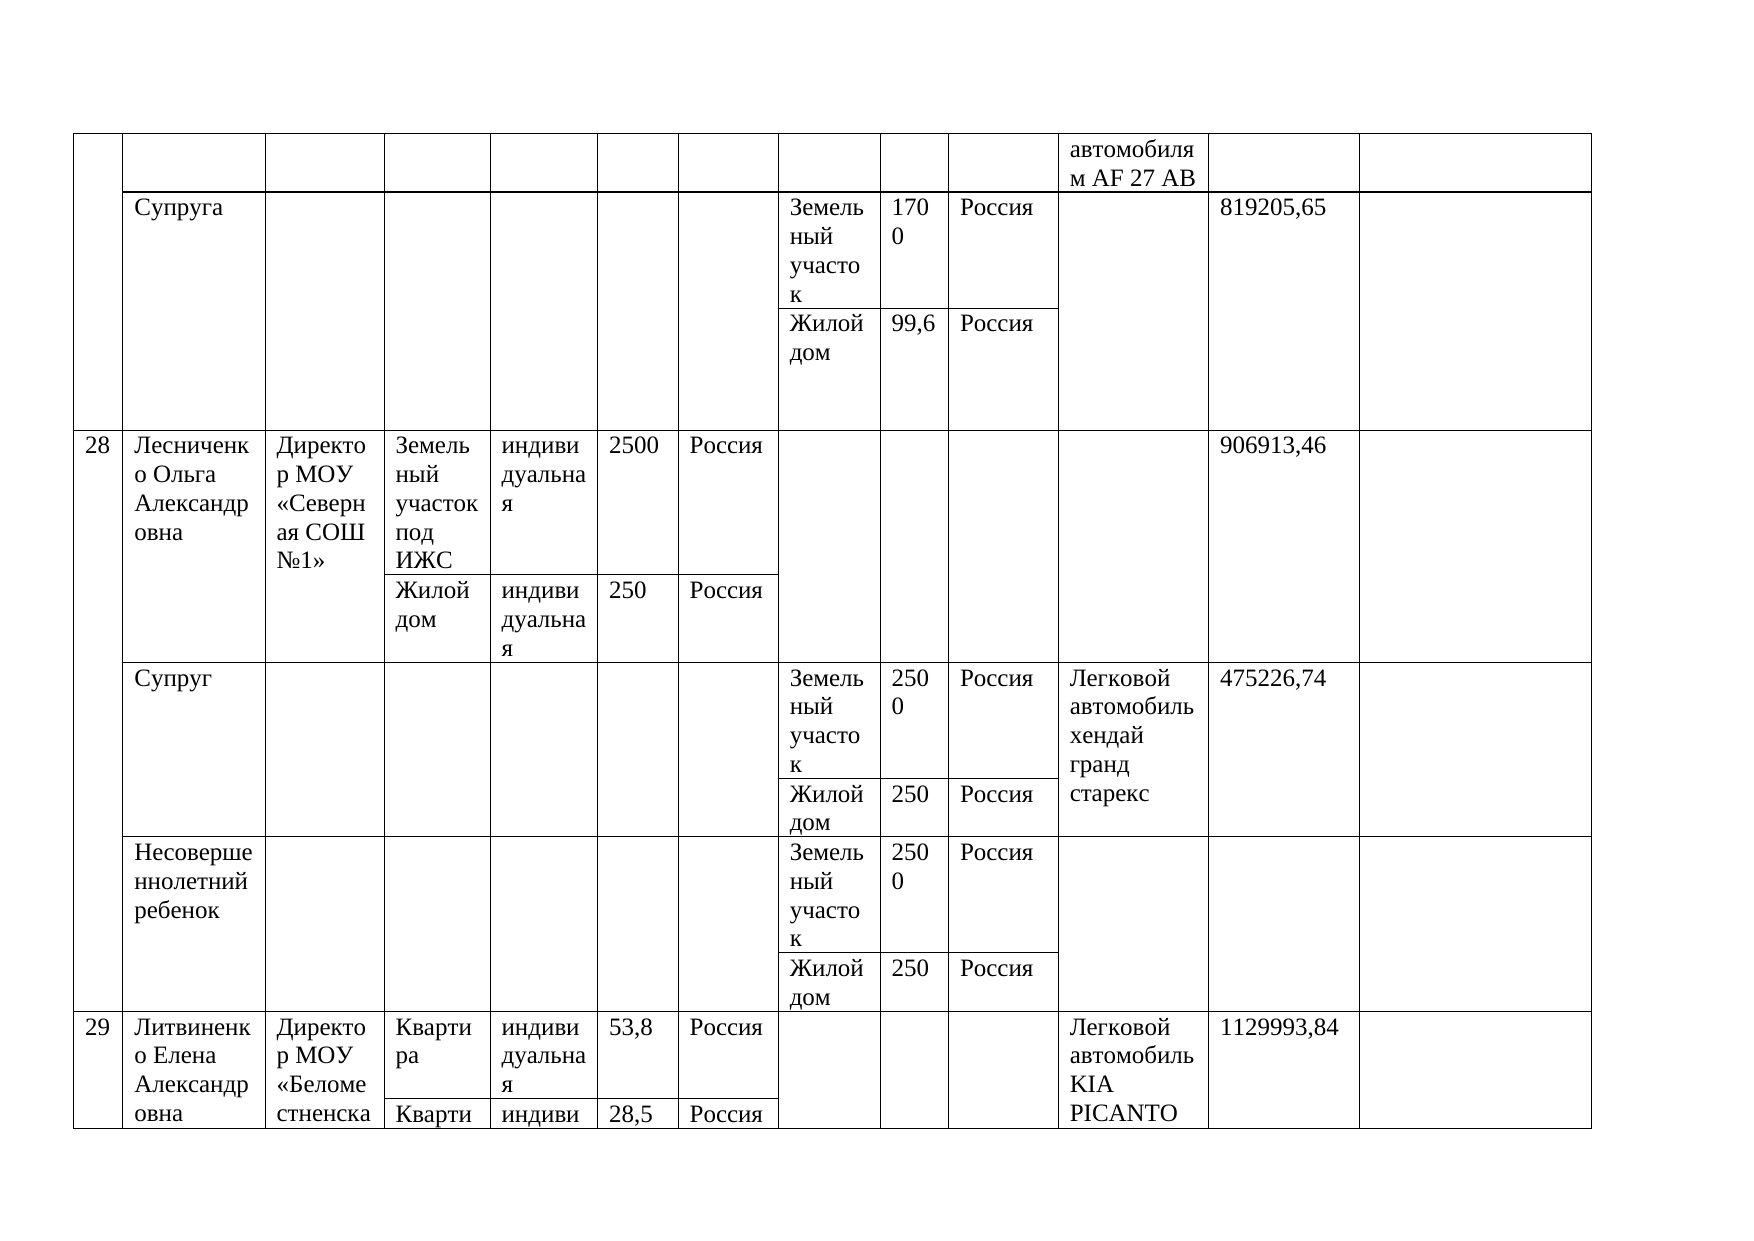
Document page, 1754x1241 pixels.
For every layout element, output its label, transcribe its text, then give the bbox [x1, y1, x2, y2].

table_cell 819205,65 [1209, 193, 1359, 429]
table_cell [1360, 193, 1591, 429]
table_cell [598, 663, 678, 836]
table_cell [679, 193, 778, 429]
table_cell [385, 663, 490, 836]
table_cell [1059, 134, 1208, 191]
table_cell Лесниченко Ольга Александровна [123, 431, 265, 662]
table_cell [491, 134, 597, 191]
table_cell 2500 [881, 663, 948, 778]
table_cell индивидуальная [491, 1012, 597, 1098]
table_cell Россия [949, 193, 1058, 307]
table_cell 53,8 [598, 1012, 678, 1098]
table_cell 2500 [598, 431, 678, 574]
table_cell [598, 193, 678, 429]
table_cell Россия [949, 837, 1058, 952]
table_cell [881, 431, 948, 662]
table_cell [266, 837, 384, 1011]
table_cell Россия [949, 779, 1058, 836]
table_cell [1360, 1012, 1591, 1128]
table_cell Директор МОУ «Северная СОШ №1» [266, 431, 384, 662]
table_cell Жилой дом [779, 309, 880, 429]
table_cell Несовершеннолетний ребенок [123, 837, 265, 1011]
table_cell Квартира [385, 1012, 490, 1098]
table_cell Россия [949, 953, 1058, 1011]
table_cell 250 [881, 953, 948, 1011]
table_cell 906913,46 [1209, 431, 1359, 662]
table_cell Россия [679, 575, 778, 662]
table_cell Супруг [123, 663, 265, 836]
table_cell 2500 [881, 837, 948, 952]
table_cell Квартира [385, 1099, 490, 1128]
table_cell [385, 193, 490, 429]
table_cell Россия [949, 309, 1058, 429]
table_cell 28,5 [598, 1099, 678, 1128]
table_cell Легковой автомобиль KIA PICANTO 2017 [1059, 1012, 1208, 1128]
table_cell [266, 663, 384, 836]
table_cell [881, 1012, 948, 1128]
table_cell Земельный участок [779, 193, 880, 307]
table_cell [491, 193, 597, 429]
table_cell индивидуальная [491, 575, 597, 662]
table_cell Супруга [123, 193, 265, 429]
table_cell [679, 837, 778, 1011]
table_cell 250 [881, 779, 948, 836]
table_cell [1209, 837, 1359, 1011]
table_cell [385, 837, 490, 1011]
table_cell 99,6 [881, 309, 948, 429]
table_cell 250 [598, 575, 678, 662]
table_cell Россия [679, 431, 778, 574]
table_cell Жилой дом [779, 779, 880, 836]
table_cell 1129993,84 [1209, 1012, 1359, 1128]
table_cell 475226,74 [1209, 663, 1359, 836]
table_cell Жилой дом [779, 953, 880, 1011]
table_cell [1360, 837, 1591, 1011]
table_cell [491, 663, 597, 836]
table_cell Легковой автомобиль хендай гранд старекс [1059, 663, 1208, 836]
table_cell [1360, 663, 1591, 836]
table_cell [1360, 431, 1591, 662]
table_cell [598, 134, 678, 191]
table_cell индивидуальная [491, 431, 597, 574]
table_cell [779, 1012, 880, 1128]
table_cell 29 [74, 1012, 122, 1128]
table_cell [598, 837, 678, 1011]
table_cell Земельный участок под ИЖС [385, 431, 490, 574]
table_cell Земельный участок [779, 837, 880, 952]
table_cell Директор МОУ «Беломестненская СОШ» [266, 1012, 384, 1128]
table_cell [679, 663, 778, 836]
table_cell индивидуальная [491, 1099, 597, 1128]
table_cell Россия [949, 663, 1058, 778]
table_cell [1059, 193, 1208, 429]
table_cell [1059, 431, 1208, 662]
table_cell Литвиненко Елена Александровна [123, 1012, 265, 1128]
table_cell [491, 837, 597, 1011]
table_cell Россия [679, 1099, 778, 1128]
table_cell Жилой дом [385, 575, 490, 662]
table_cell 1700 [881, 193, 948, 307]
table_cell [949, 431, 1058, 662]
table_cell [679, 134, 778, 191]
table_cell [266, 193, 384, 429]
table_cell [779, 431, 880, 662]
table_cell [1059, 837, 1208, 1011]
table_cell Земельный участок [779, 663, 880, 778]
table_cell 28 [74, 431, 122, 1011]
table_cell [949, 1012, 1058, 1128]
table_cell Россия [679, 1012, 778, 1098]
